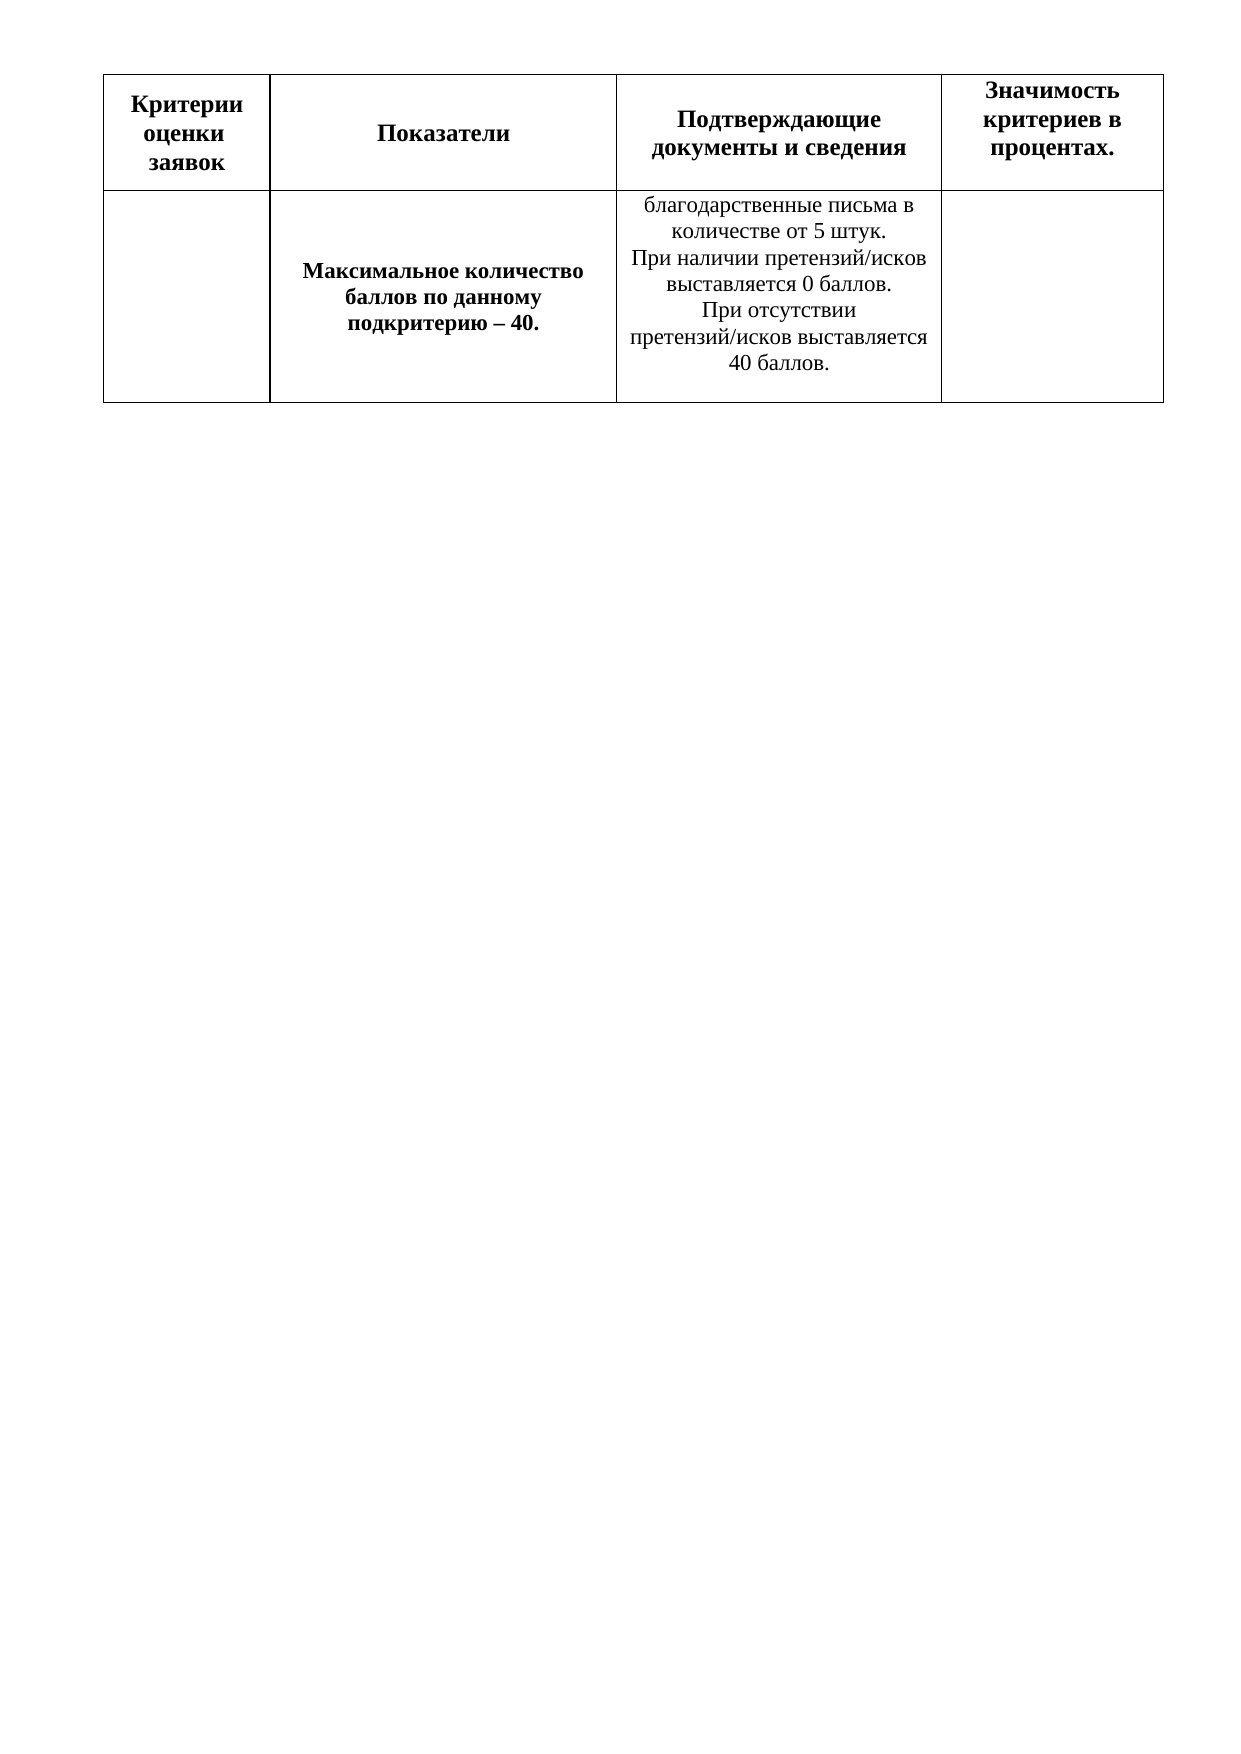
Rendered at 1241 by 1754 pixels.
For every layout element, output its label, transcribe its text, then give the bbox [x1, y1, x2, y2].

table_header Показатели [271, 75, 616, 190]
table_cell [617, 191, 941, 402]
table_header Значимость критериев в процентах. [942, 75, 1163, 190]
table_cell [271, 191, 616, 402]
table_cell [942, 191, 1163, 402]
table_cell [104, 191, 269, 402]
table_header Подтверждающие документы и сведения [617, 75, 941, 190]
table_header Критерии оценки заявок [104, 75, 269, 190]
